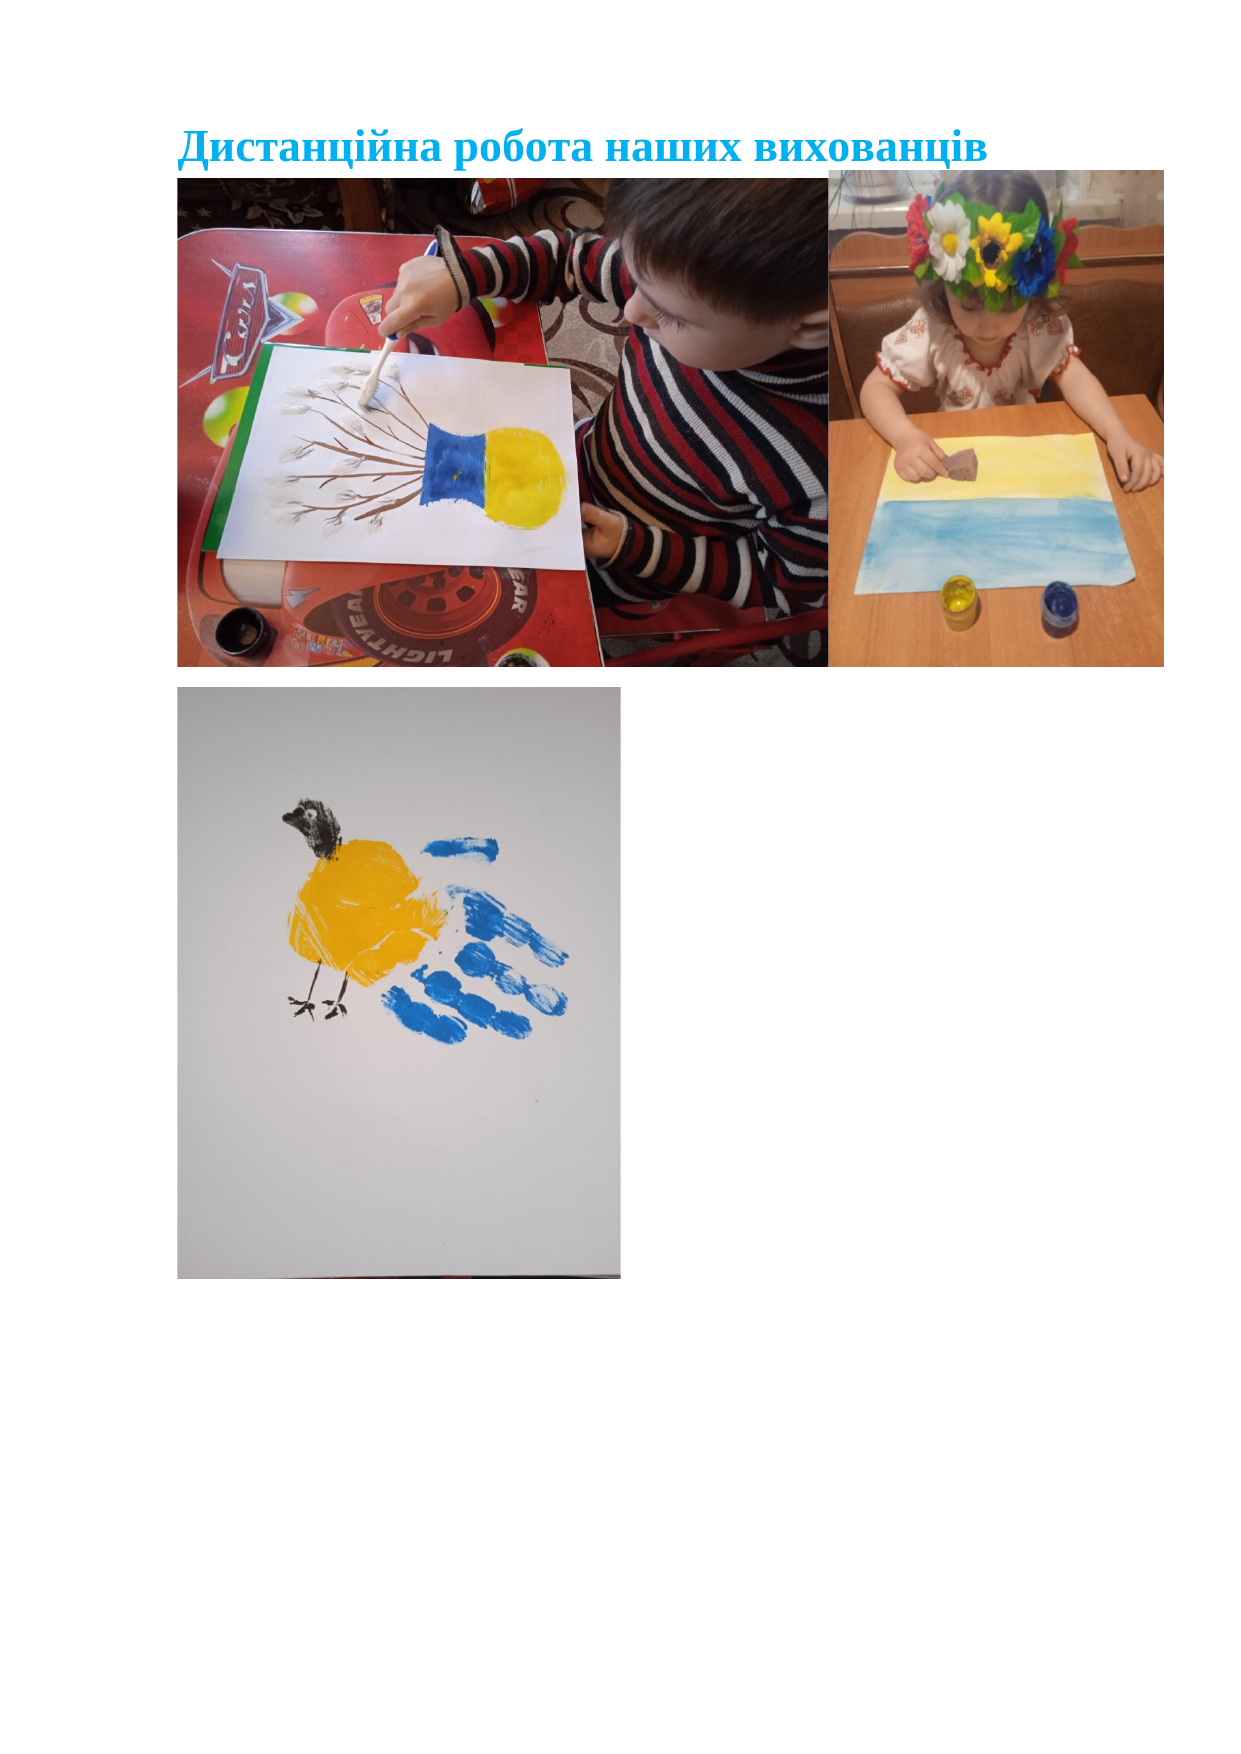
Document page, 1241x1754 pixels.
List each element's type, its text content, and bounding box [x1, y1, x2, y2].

picture [177, 687, 621, 1279]
text Дистанційна робота наших вихованців [177, 118, 1181, 171]
picture [177, 170, 1164, 667]
